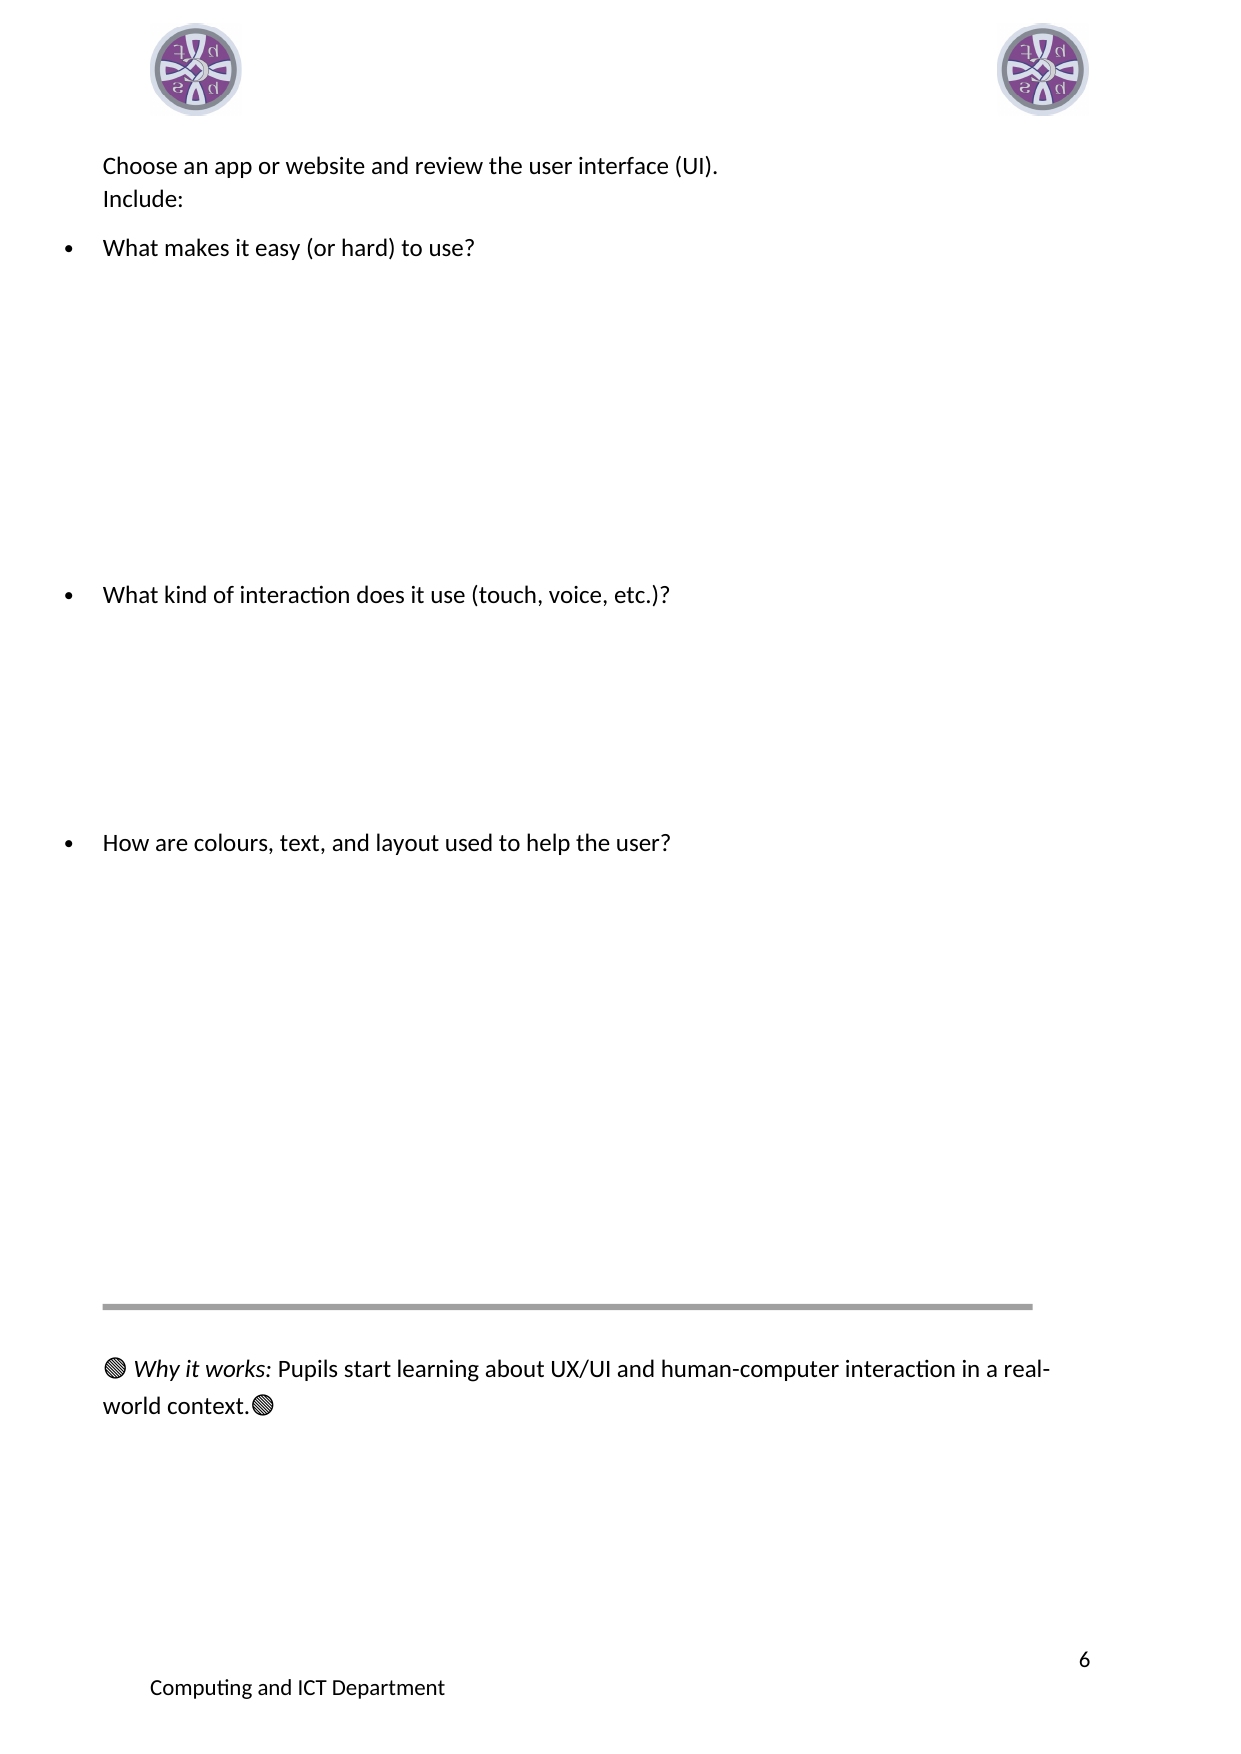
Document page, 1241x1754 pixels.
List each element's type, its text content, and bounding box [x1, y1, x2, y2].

picture [997, 23, 1089, 116]
list What kind of interaction does it use (touch, voice, etc.)? [65, 579, 1090, 610]
text 🟢 Why it works: Pupils start learning about UX/UI and human-computer interaction in a real-world context.🟢 [103, 1351, 1090, 1421]
text Choose an app or website and review the user interface (UI). Include: [103, 150, 1090, 213]
picture [150, 23, 242, 116]
list How are colours, text, and layout used to help the user? [65, 827, 1090, 858]
list What makes it easy (or hard) to use? [65, 232, 1090, 263]
